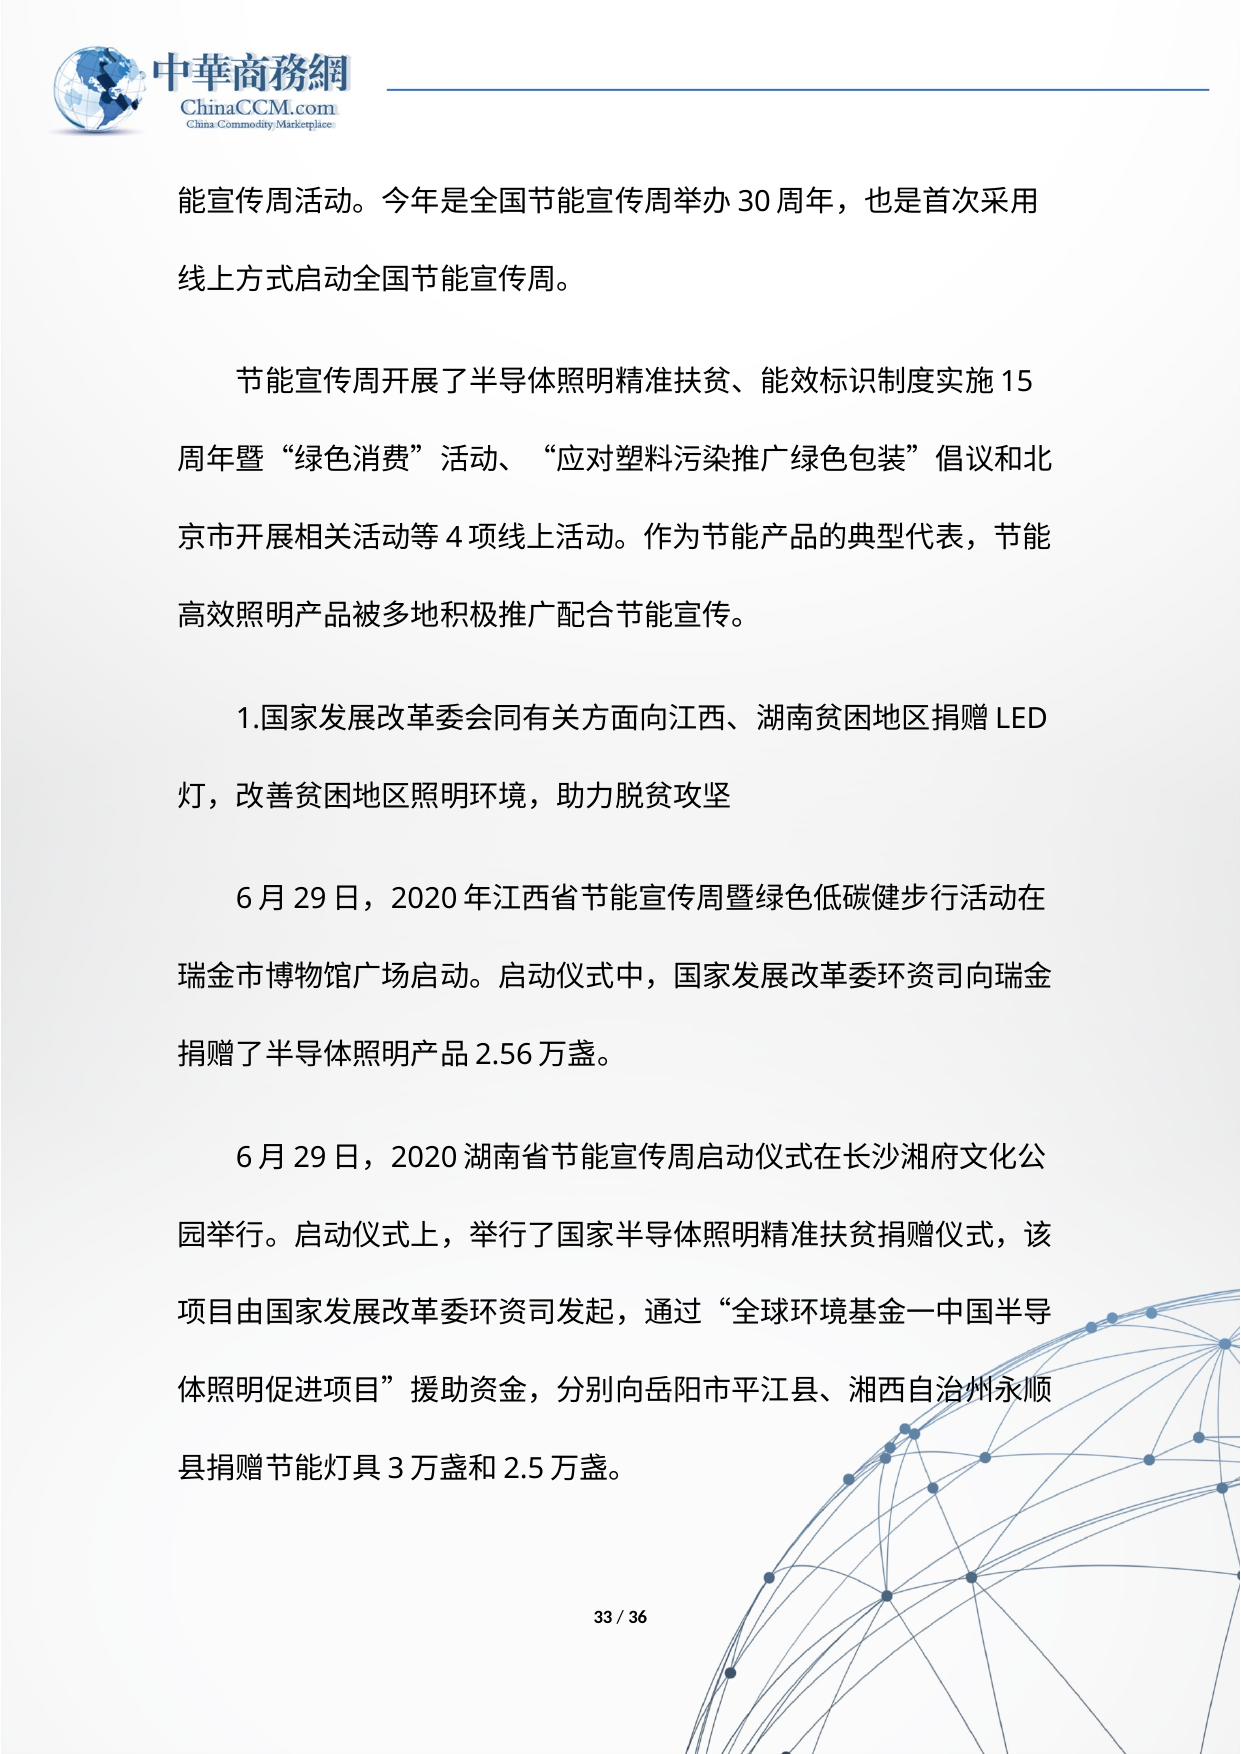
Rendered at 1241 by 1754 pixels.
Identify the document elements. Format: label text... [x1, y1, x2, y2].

text 1.国家发展改革委会同有关方面向江西、湖南贫困地区捐赠LED灯，改善贫困地区照明环境，助力脱贫攻坚 [177, 683, 1063, 826]
text 6月29日，2020湖南省节能宣传周启动仪式在长沙湘府文化公园举行。启动仪式上，举行了国家半导体照明精准扶贫捐赠仪式，该项目由国家发展改革委环资司发起，通过“全球环境基金一中国半导体照明促进项目”援助资金，分别向岳阳市平江县、湘西自治州永顺县捐赠节能灯具3万盏和2.5万盏。 [177, 1122, 1063, 1498]
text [177, 166, 1063, 309]
picture [1, 0, 1240, 1754]
text 节能宣传周开展了半导体照明精准扶贫、能效标识制度实施15周年暨“绿色消费”活动、“应对塑料污染推广绿色包装”倡议和北京市开展相关活动等4项线上活动。作为节能产品的典型代表，节能高效照明产品被多地积极推广配合节能宣传。 [177, 347, 1063, 645]
text 6月29日，2020年江西省节能宣传周暨绿色低碳健步行活动在瑞金市博物馆广场启动。启动仪式中，国家发展改革委环资司向瑞金捐赠了半导体照明产品2.56万盏。 [177, 863, 1063, 1084]
